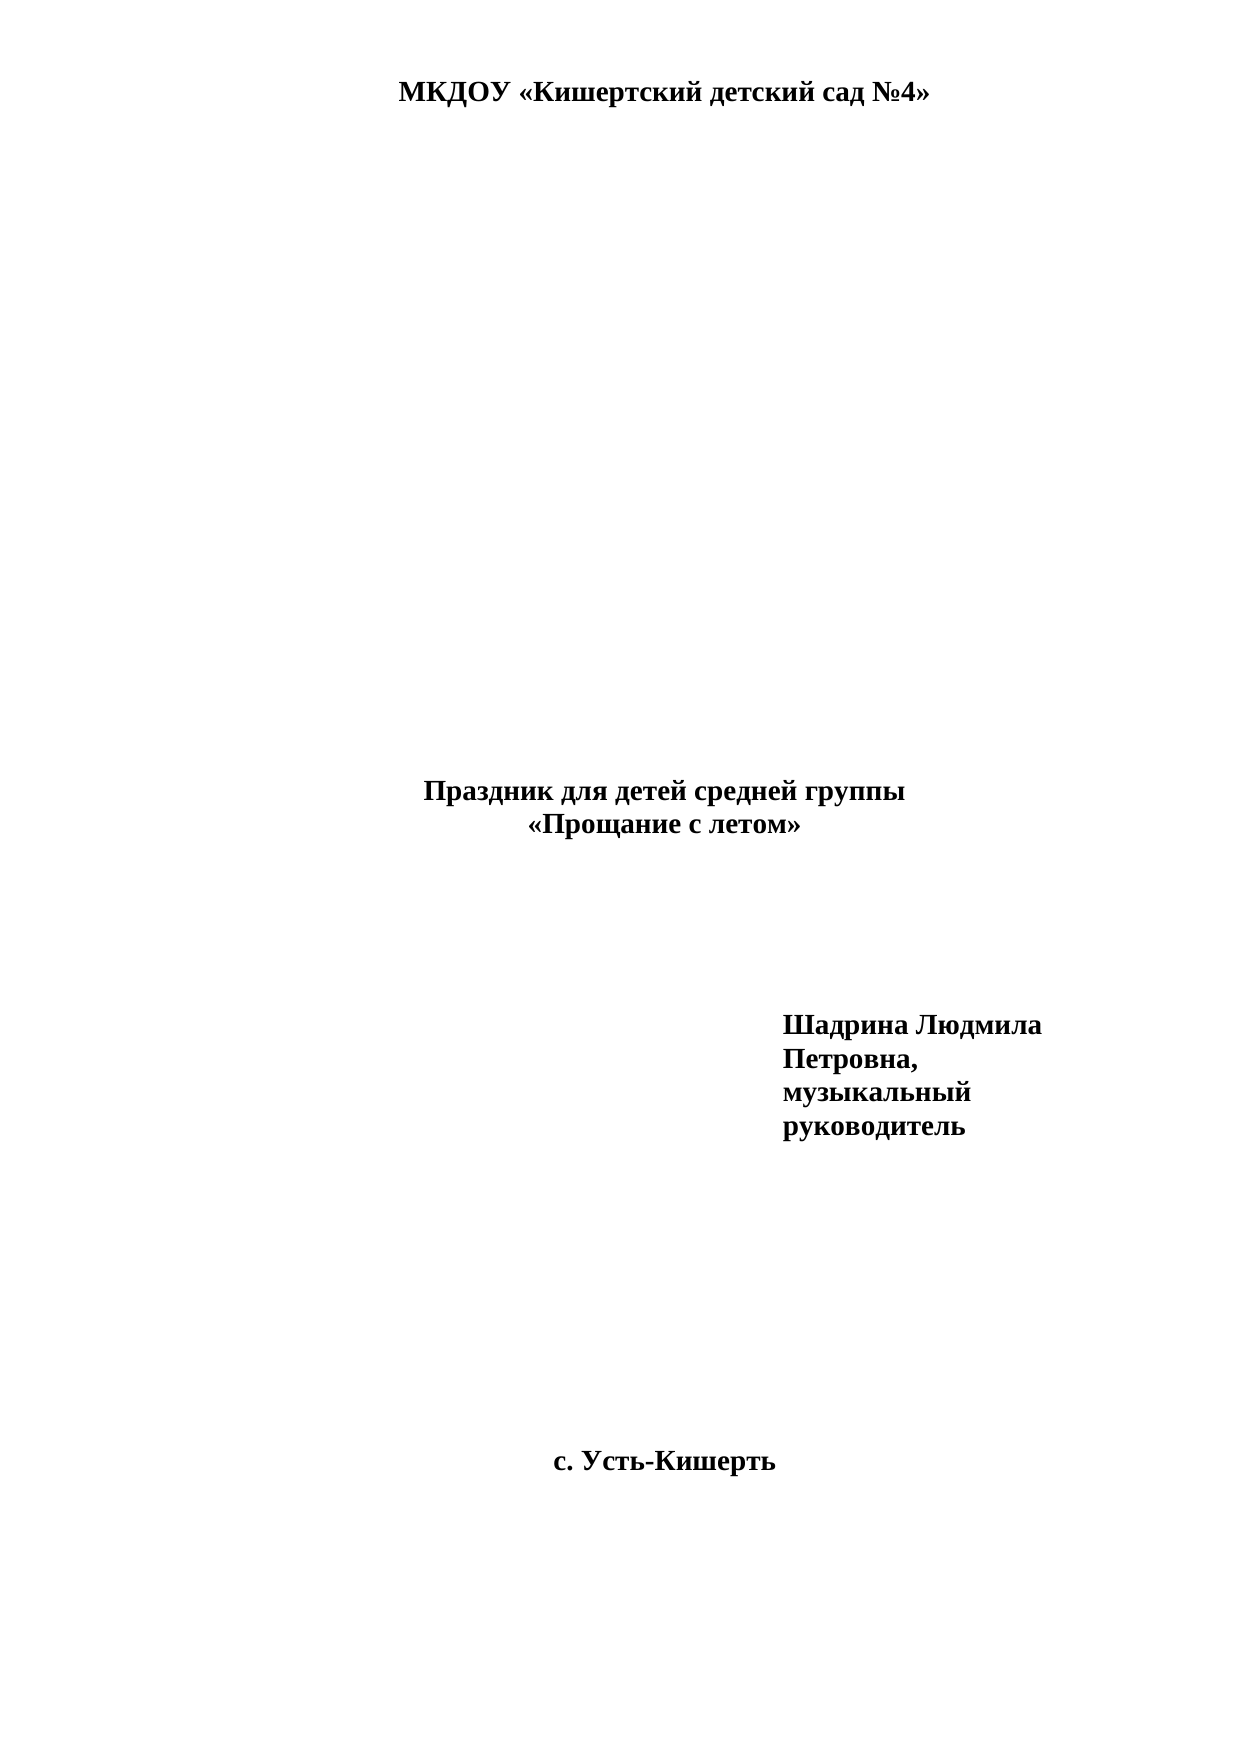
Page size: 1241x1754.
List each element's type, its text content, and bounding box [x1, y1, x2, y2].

text с. Усть-Кишерть [177, 1443, 1152, 1477]
text Шадрина Людмила Петровна, [783, 1007, 1152, 1074]
text музыкальный руководитель [783, 1074, 1152, 1142]
text «Прощание с летом» [177, 806, 1152, 840]
text Праздник для детей средней группы [177, 773, 1152, 806]
